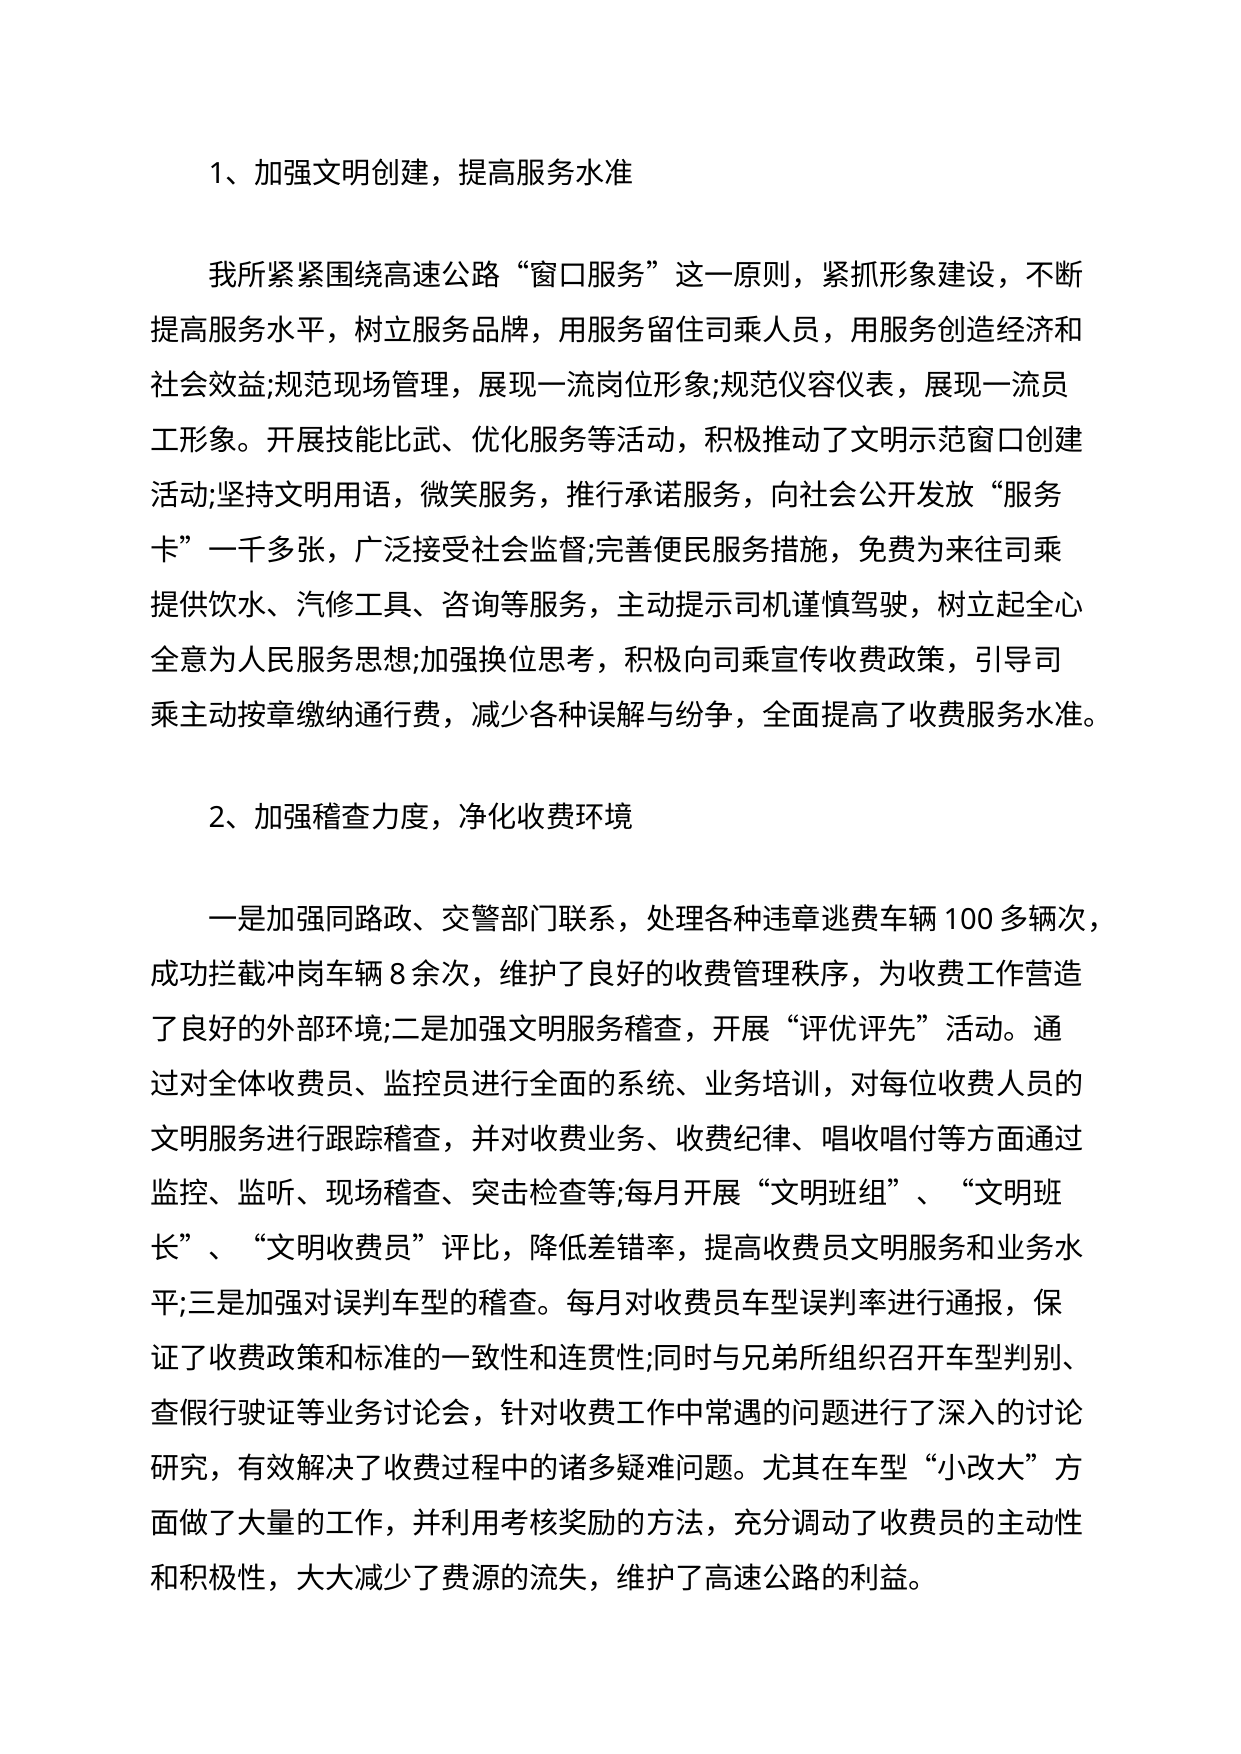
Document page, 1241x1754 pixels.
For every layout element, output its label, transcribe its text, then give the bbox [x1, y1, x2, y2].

text 我所紧紧围绕高速公路“窗口服务”这一原则，紧抓形象建设，不断提高服务水平，树立服务品牌，用服务留住司乘人员，用服务创造经济和社会效益;规范现场管理，展现一流岗位形象;规范仪容仪表，展现一流员工形象。开展技能比武、优化服务等活动，积极推动了文明示范窗口创建活动;坚持文明用语，微笑服务，推行承诺服务，向社会公开发放“服务卡”一千多张，广泛接受社会监督;完善便民服务措施，免费为来往司乘提供饮水、汽修工具、咨询等服务，主动提示司机谨慎驾驶，树立起全心全意为人民服务思想;加强换位思考，积极向司乘宣传收费政策，引导司乘主动按章缴纳通行费，减少各种误解与纷争，全面提高了收费服务水准。 [150, 252, 1090, 734]
text 1、加强文明创建，提高服务水准 [150, 150, 1090, 192]
text 一是加强同路政、交警部门联系，处理各种违章逃费车辆100多辆次，成功拦截冲岗车辆8余次，维护了良好的收费管理秩序，为收费工作营造了良好的外部环境;二是加强文明服务稽查，开展“评优评先”活动。通过对全体收费员、监控员进行全面的系统、业务培训，对每位收费人员的文明服务进行跟踪稽查，并对收费业务、收费纪律、唱收唱付等方面通过监控、监听、现场稽查、突击检查等;每月开展“文明班组”、“文明班长”、“文明收费员”评比，降低差错率，提高收费员文明服务和业务水平;三是加强对误判车型的稽查。每月对收费员车型误判率进行通报，保证了收费政策和标准的一致性和连贯性;同时与兄弟所组织召开车型判别、查假行驶证等业务讨论会，针对收费工作中常遇的问题进行了深入的讨论研究，有效解决了收费过程中的诸多疑难问题。尤其在车型“小改大”方面做了大量的工作，并利用考核奖励的方法，充分调动了收费员的主动性和积极性，大大减少了费源的流失，维护了高速公路的利益。 [150, 895, 1090, 1597]
text 2、加强稽查力度，净化收费环境 [150, 793, 1090, 836]
